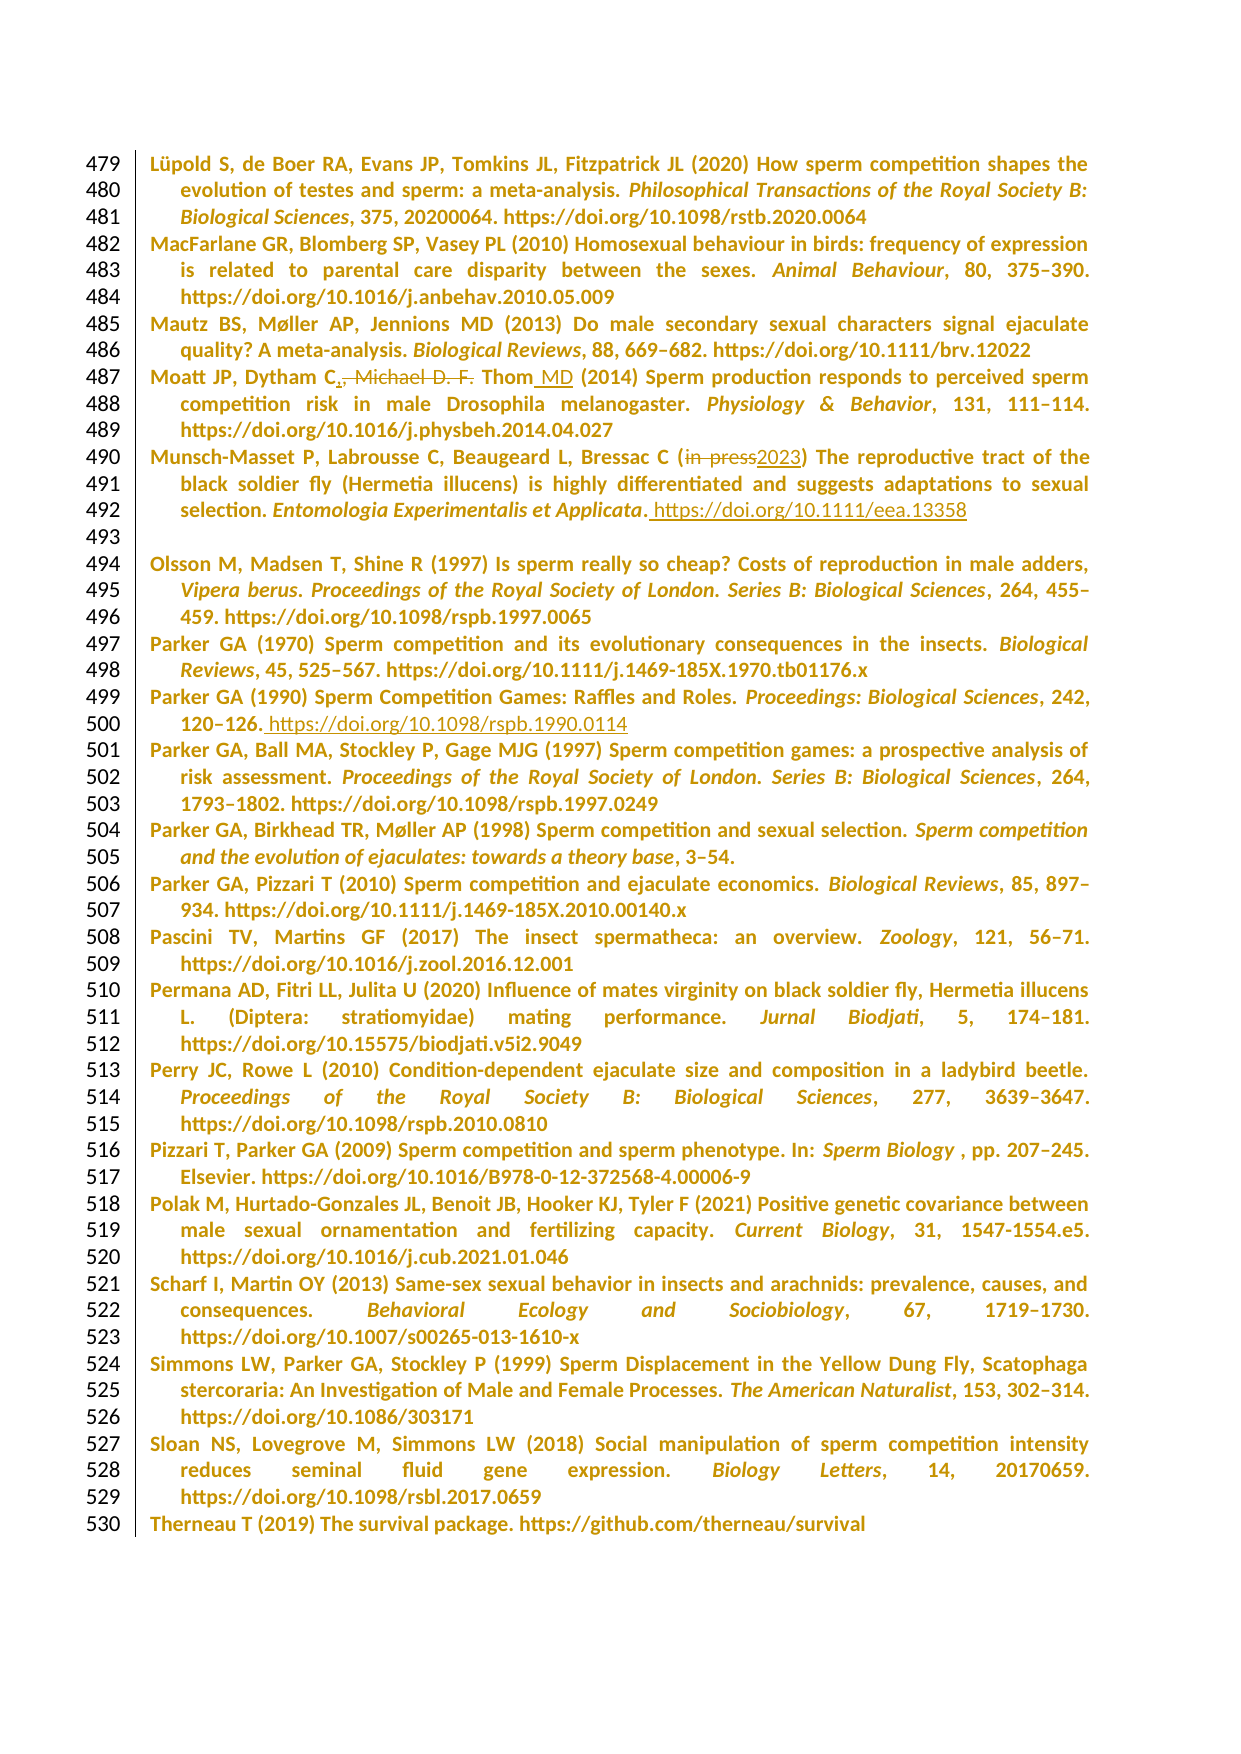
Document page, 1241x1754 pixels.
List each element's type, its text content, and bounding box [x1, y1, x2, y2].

text Parker GA (1990) Sperm Competition Games: Raffles and Roles. Proceedings: Biological Sciences, 242, 120–126. [150, 683, 1090, 737]
text Moatt JP, Dytham C Thom (2014) Sperm production responds to perceived sperm competition risk in male Drosophila melanogaster. Physiology & Behavior, 131, 111–114. https://doi.org/10.1016/j.physbeh.2014.04.027 [150, 363, 1090, 443]
text MacFarlane GR, Blomberg SP, Vasey PL (2010) Homosexual behaviour in birds: frequency of expression is related to parental care disparity between the sexes. Animal Behaviour, 80, 375–390. https://doi.org/10.1016/j.anbehav.2010.05.009 [150, 230, 1090, 310]
text Pizzari T, Parker GA (2009) Sperm competition and sperm phenotype. In: Sperm Biology , pp. 207–245. Elsevier. https://doi.org/10.1016/B978-0-12-372568-4.00006-9 [150, 1137, 1090, 1190]
text Simmons LW, Parker GA, Stockley P (1999) Sperm Displacement in the Yellow Dung Fly, Scatophaga stercoraria: An Investigation of Male and Female Processes. The American Naturalist, 153, 302–314. https://doi.org/10.1086/303171 [150, 1350, 1090, 1430]
text Lüpold S, de Boer RA, Evans JP, Tomkins JL, Fitzpatrick JL (2020) How sperm competition shapes the evolution of testes and sperm: a meta-analysis. Philosophical Transactions of the Royal Society B: Biological Sciences, 375, 20200064. https://doi.org/10.1098/rstb.2020.0064 [150, 150, 1090, 230]
text Olsson M, Madsen T, Shine R (1997) Is sperm really so cheap? Costs of reproduction in male adders, Vipera berus. Proceedings of the Royal Society of London. Series B: Biological Sciences, 264, 455–459. https://doi.org/10.1098/rspb.1997.0065 [150, 550, 1090, 630]
text Permana AD, Fitri LL, Julita U (2020) Influence of mates virginity on black soldier fly, Hermetia illucens L. (Diptera: stratiomyidae) mating performance. Jurnal Biodjati, 5, 174–181. https://doi.org/10.15575/biodjati.v5i2.9049 [150, 977, 1090, 1057]
text Munsch-Masset P, Labrousse C, Beaugeard L, Bressac C () The reproductive tract of the black soldier fly (Hermetia illucens) is highly differentiated and suggests adaptations to sexual selection. Entomologia Experimentalis et Applicata. [150, 443, 1090, 523]
text Parker GA (1970) Sperm competition and its evolutionary consequences in the insects. Biological Reviews, 45, 525–567. https://doi.org/10.1111/j.1469-185X.1970.tb01176.x [150, 630, 1090, 683]
text Pascini TV, Martins GF (2017) The insect spermatheca: an overview. Zoology, 121, 56–71. https://doi.org/10.1016/j.zool.2016.12.001 [150, 923, 1090, 977]
text Polak M, Hurtado-Gonzales JL, Benoit JB, Hooker KJ, Tyler F (2021) Positive genetic covariance between male sexual ornamentation and fertilizing capacity. Current Biology, 31, 1547-1554.e5. https://doi.org/10.1016/j.cub.2021.01.046 [150, 1190, 1090, 1270]
text Mautz BS, Møller AP, Jennions MD (2013) Do male secondary sexual characters signal ejaculate quality? A meta-analysis. Biological Reviews, 88, 669–682. https://doi.org/10.1111/brv.12022 [150, 310, 1090, 363]
text Parker GA, Birkhead TR, Møller AP (1998) Sperm competition and sexual selection. Sperm competition and the evolution of ejaculates: towards a theory base, 3–54. [150, 817, 1090, 870]
text Perry JC, Rowe L (2010) Condition-dependent ejaculate size and composition in a ladybird beetle. Proceedings of the Royal Society B: Biological Sciences, 277, 3639–3647. https://doi.org/10.1098/rspb.2010.0810 [150, 1057, 1090, 1137]
text Scharf I, Martin OY (2013) Same-sex sexual behavior in insects and arachnids: prevalence, causes, and consequences. Behavioral Ecology and Sociobiology, 67, 1719–1730. https://doi.org/10.1007/s00265-013-1610-x [150, 1270, 1090, 1350]
text Sloan NS, Lovegrove M, Simmons LW (2018) Social manipulation of sperm competition intensity reduces seminal fluid gene expression. Biology Letters, 14, 20170659. https://doi.org/10.1098/rsbl.2017.0659 [150, 1430, 1090, 1510]
text Parker GA, Pizzari T (2010) Sperm competition and ejaculate economics. Biological Reviews, 85, 897–934. https://doi.org/10.1111/j.1469-185X.2010.00140.x [150, 870, 1090, 923]
text Therneau T (2019) The survival package. https://github.com/therneau/survival [150, 1510, 1090, 1537]
text Parker GA, Ball MA, Stockley P, Gage MJG (1997) Sperm competition games: a prospective analysis of risk assessment. Proceedings of the Royal Society of London. Series B: Biological Sciences, 264, 1793–1802. https://doi.org/10.1098/rspb.1997.0249 [150, 737, 1090, 817]
